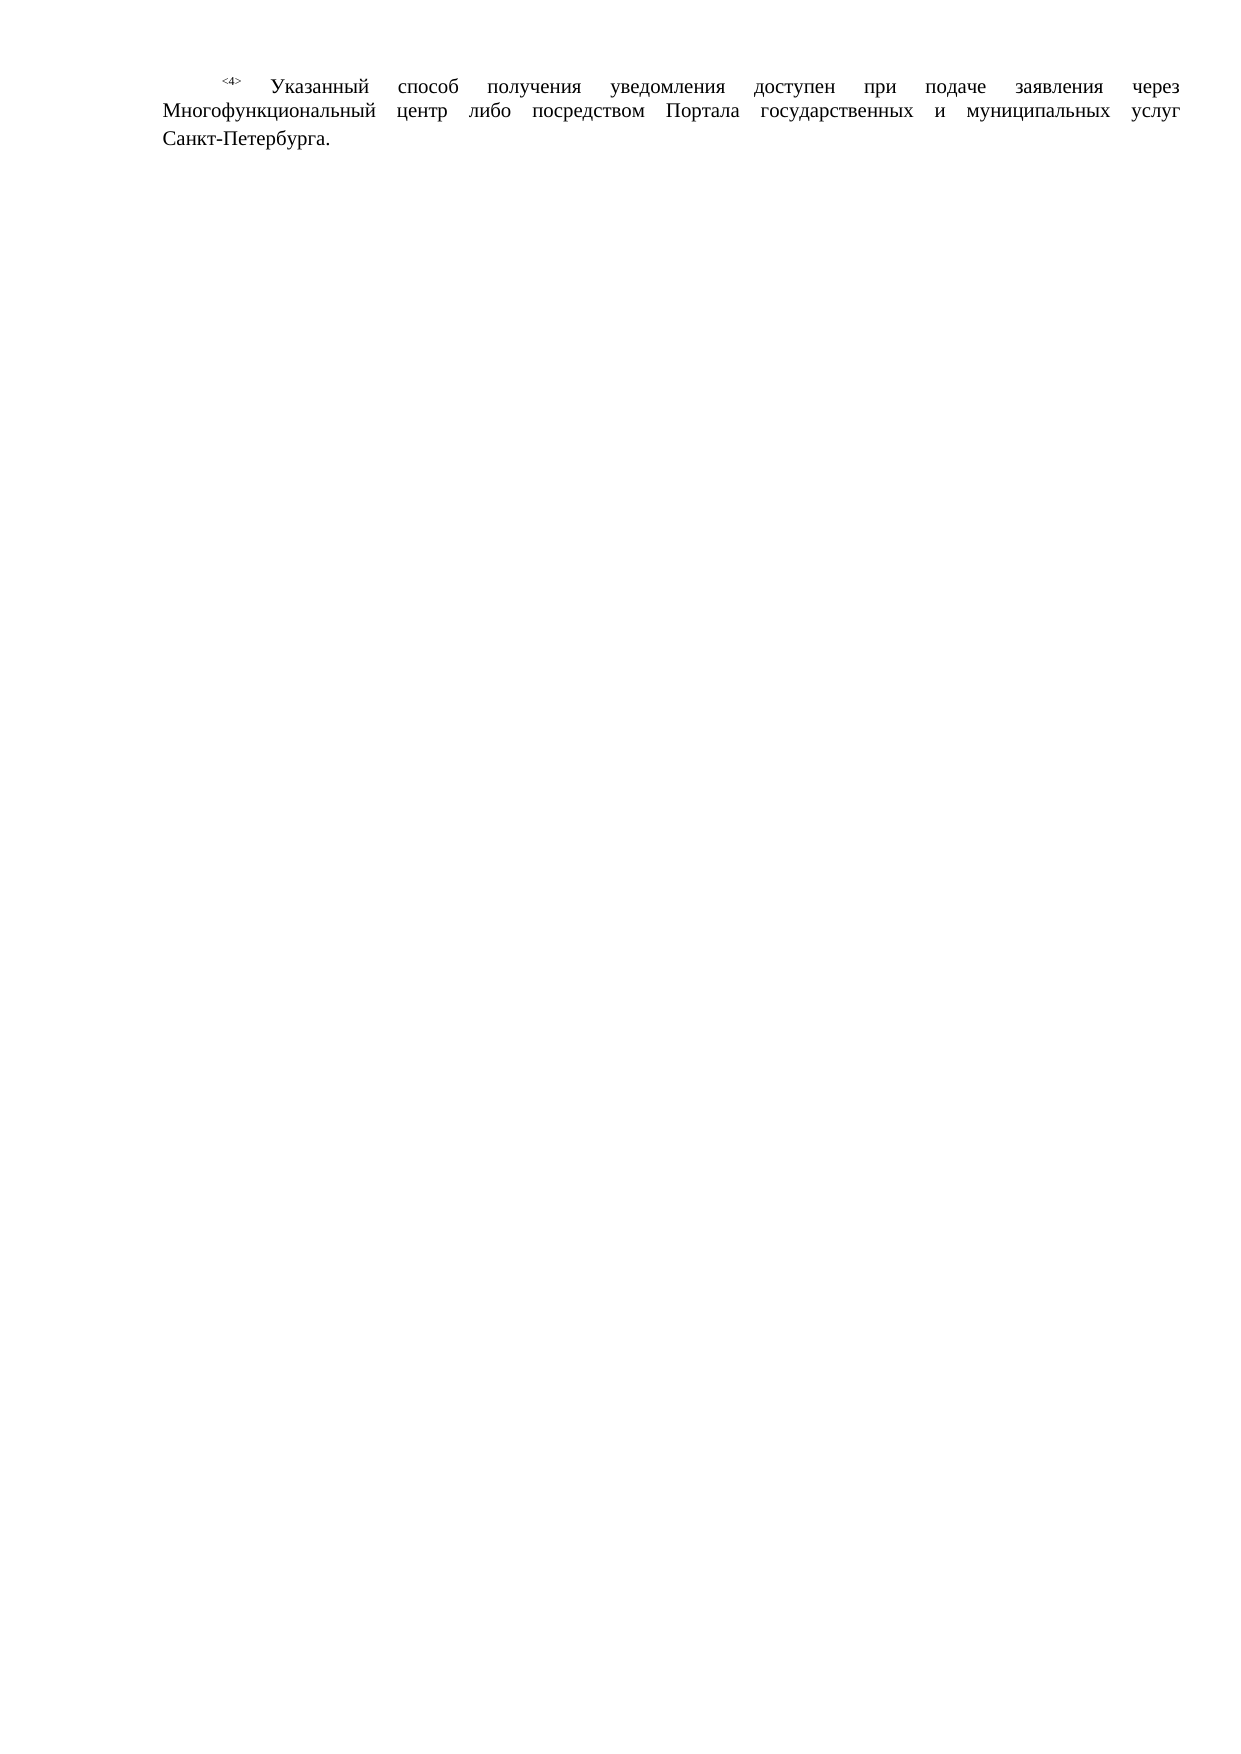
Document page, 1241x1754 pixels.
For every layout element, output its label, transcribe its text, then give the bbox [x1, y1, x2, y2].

text <4> Указанный способ получения уведомления доступен при подаче заявления через Многофункциональный центр либо посредством Портала государственных и муниципальных услуг Санкт-Петербурга. [162, 74, 1181, 151]
